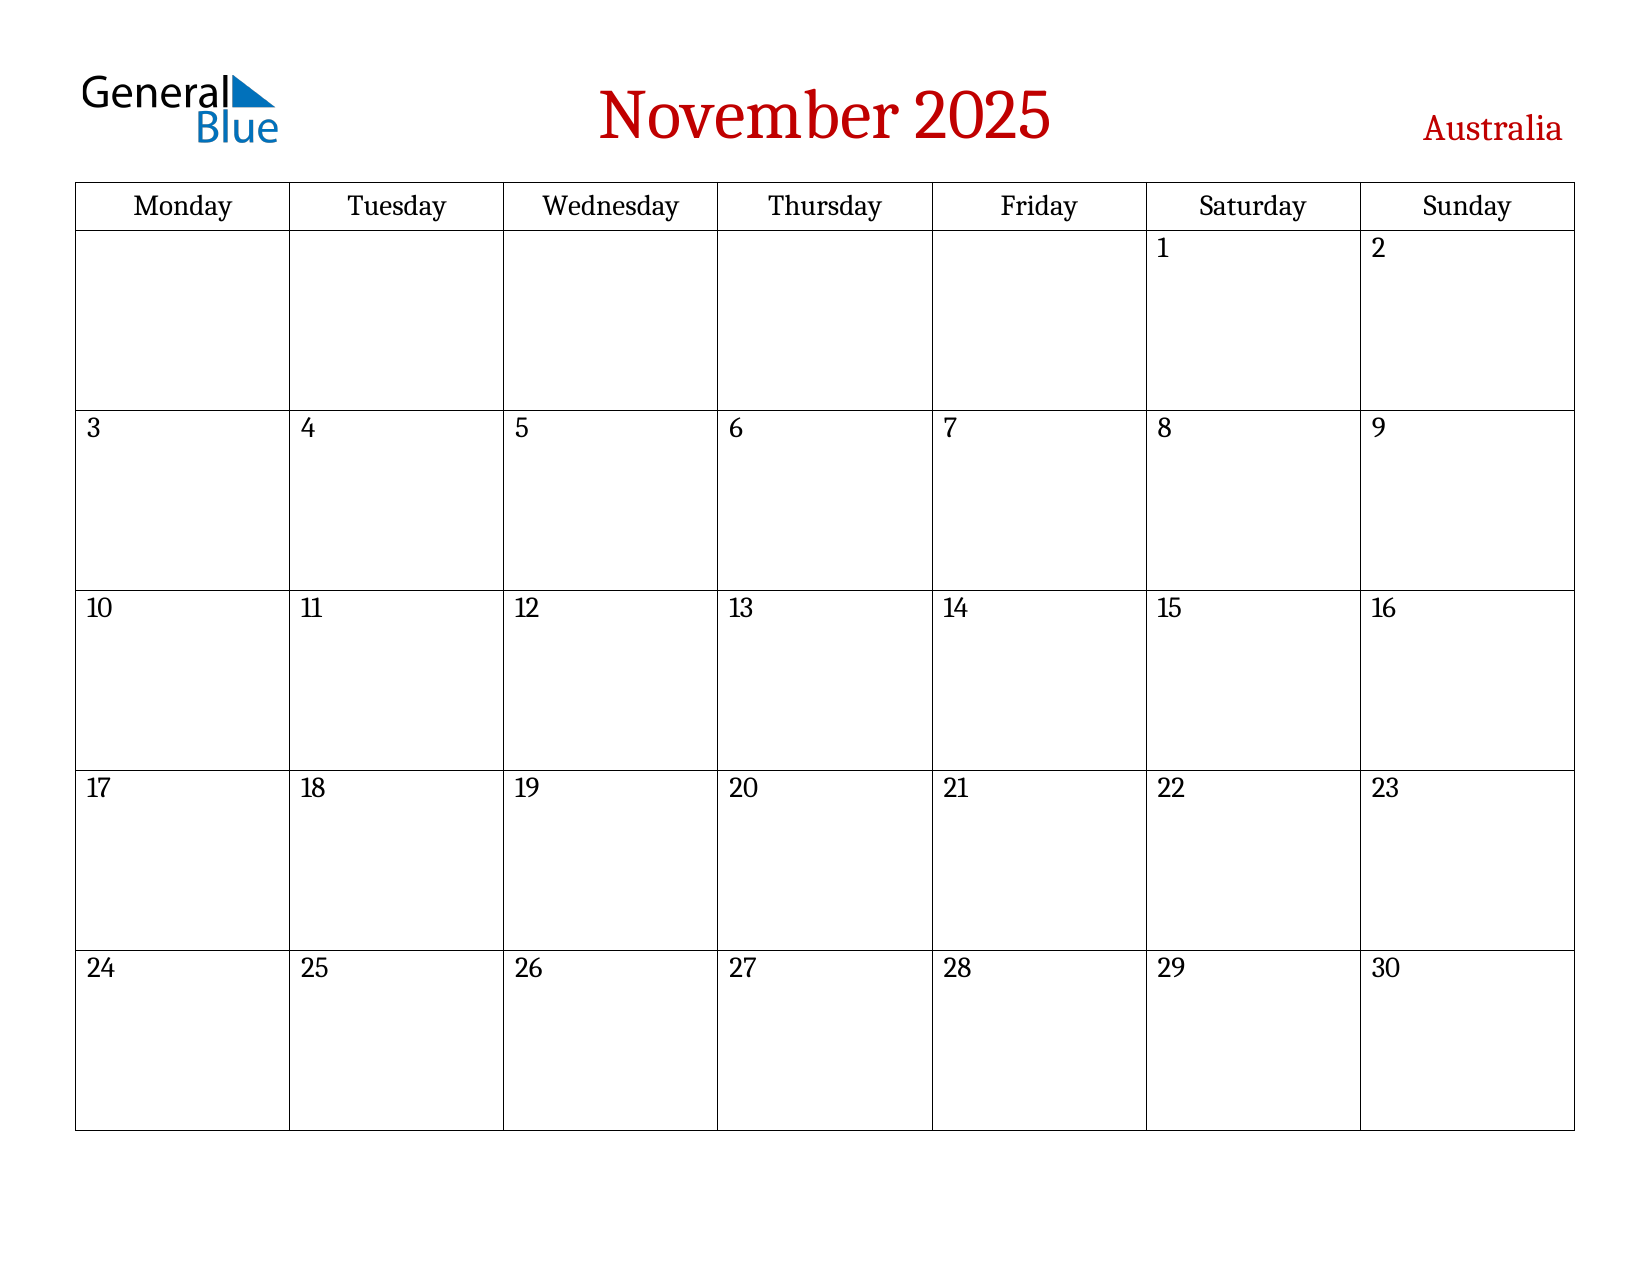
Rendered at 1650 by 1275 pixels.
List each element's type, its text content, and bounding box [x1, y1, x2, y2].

table_cell [1147, 265, 1360, 410]
table_cell 23 [1361, 771, 1574, 805]
table_cell 7 [933, 411, 1146, 444]
table_cell 8 [1147, 411, 1360, 444]
table_cell [1361, 445, 1574, 590]
table_cell [76, 625, 289, 770]
table_cell Wednesday [504, 183, 717, 230]
table_cell 29 [1147, 951, 1360, 985]
table_cell [1361, 625, 1574, 770]
table_cell [1147, 805, 1360, 950]
table_cell [1361, 805, 1574, 950]
table_cell Saturday [1147, 183, 1360, 230]
table_cell 14 [933, 591, 1146, 625]
table_cell [290, 625, 503, 770]
table_cell 19 [504, 771, 717, 805]
table_cell [504, 805, 717, 950]
table_cell 20 [718, 771, 932, 805]
table_header November 2025 [504, 75, 1146, 182]
table_cell 24 [76, 951, 289, 985]
table_cell [718, 985, 932, 1130]
table_cell 10 [76, 591, 289, 625]
table_cell [933, 231, 1146, 264]
table_cell Tuesday [290, 183, 503, 230]
picture [82, 75, 278, 143]
table_cell [1147, 985, 1360, 1130]
table_cell 26 [504, 951, 717, 985]
table_cell 3 [76, 411, 289, 444]
table_cell 5 [504, 411, 717, 444]
table_cell Monday [76, 183, 289, 230]
table_cell 11 [290, 591, 503, 625]
table_cell [718, 625, 932, 770]
table_cell [76, 265, 289, 410]
table_cell 30 [1361, 951, 1574, 985]
table_cell 13 [718, 591, 932, 625]
table_cell [933, 625, 1146, 770]
table_cell [933, 265, 1146, 410]
table_cell 9 [1361, 411, 1574, 444]
table_cell [290, 445, 503, 590]
table_cell 16 [1361, 591, 1574, 625]
table_cell [504, 231, 717, 264]
table_cell [718, 805, 932, 950]
table_cell 6 [718, 411, 932, 444]
table_cell [1147, 445, 1360, 590]
table_cell 2 [1361, 231, 1574, 264]
table_cell 15 [1147, 591, 1360, 625]
table_cell [718, 265, 932, 410]
table_cell [504, 985, 717, 1130]
table_cell [290, 805, 503, 950]
table_cell 25 [290, 951, 503, 985]
table_cell Friday [933, 183, 1146, 230]
table_cell [718, 445, 932, 590]
table_cell 4 [290, 411, 503, 444]
table_cell Thursday [718, 183, 932, 230]
table_cell [1147, 625, 1360, 770]
table_cell [290, 985, 503, 1130]
table_cell [76, 445, 289, 590]
table_cell 17 [76, 771, 289, 805]
table_cell [504, 625, 717, 770]
table_cell [1361, 985, 1574, 1130]
table_cell [1361, 265, 1574, 410]
table_cell [290, 265, 503, 410]
table_cell 22 [1147, 771, 1360, 805]
table_cell [504, 265, 717, 410]
table_cell Sunday [1361, 183, 1574, 230]
table_cell [933, 985, 1146, 1130]
table_cell [933, 445, 1146, 590]
table_cell [76, 985, 289, 1130]
table_header Australia [1146, 75, 1574, 182]
table_cell [933, 805, 1146, 950]
table_cell 21 [933, 771, 1146, 805]
table_cell 12 [504, 591, 717, 625]
table_cell 18 [290, 771, 503, 805]
table_cell [504, 445, 717, 590]
table_cell [718, 231, 932, 264]
table_cell [76, 231, 289, 264]
table_cell 1 [1147, 231, 1360, 264]
table_cell [290, 231, 503, 264]
table_cell 27 [718, 951, 932, 985]
table_cell [76, 805, 289, 950]
table_header [76, 75, 503, 182]
table_cell 28 [933, 951, 1146, 985]
